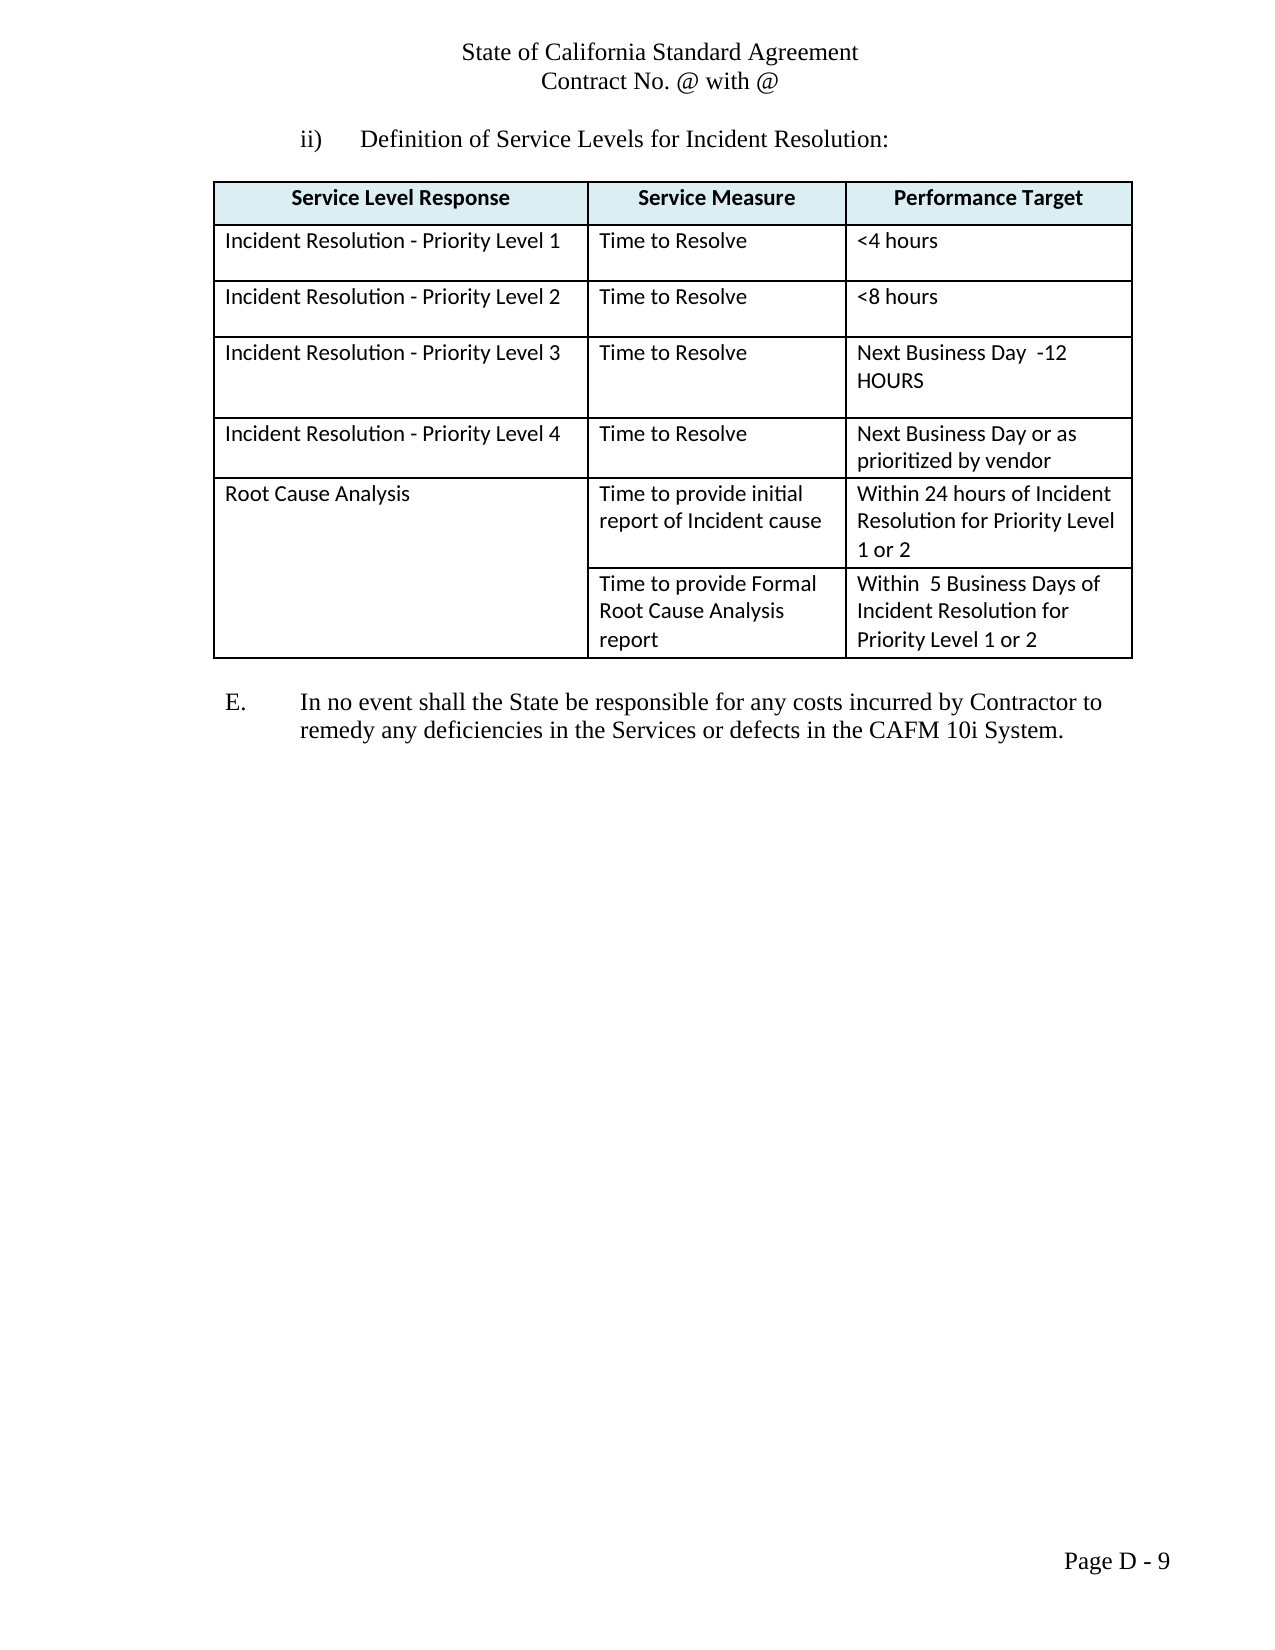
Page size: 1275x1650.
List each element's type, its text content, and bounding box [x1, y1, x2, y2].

table_cell Time to Resolve [589, 419, 845, 477]
table_cell Incident Resolution - Priority Level 4 [215, 419, 587, 477]
table_cell Incident Resolution - Priority Level 3 [215, 338, 587, 417]
table_cell Time to provide Formal Root Cause Analysis report [589, 569, 845, 657]
table_cell Incident Resolution - Priority Level 1 [215, 226, 587, 280]
table_cell Time to Resolve [589, 282, 845, 336]
table_cell Time to provide initial report of Incident cause [589, 479, 845, 567]
table_cell <8 hours [847, 282, 1131, 336]
table_cell Next Business Day or as prioritized by vendor [847, 419, 1131, 477]
table_header Service Measure [589, 183, 845, 224]
table_cell Time to Resolve [589, 226, 845, 280]
table_cell Time to Resolve [589, 338, 845, 417]
table_cell Next Business Day -12 HOURS [847, 338, 1131, 417]
table_cell <4 hours [847, 226, 1131, 280]
table_cell Incident Resolution - Priority Level 2 [215, 282, 587, 336]
list Definition of Service Levels for Incident Resolution: [300, 124, 1170, 152]
table_header Service Level Response [215, 183, 587, 224]
table_cell Within 5 Business Days of Incident Resolution for Priority Level 1 or 2 [847, 569, 1131, 657]
table_cell Within 24 hours of Incident Resolution for Priority Level 1 or 2 [847, 479, 1131, 567]
table_cell Root Cause Analysis [215, 479, 587, 657]
list In no event shall the State be responsible for any costs incurred by Contractor to remedy any deficiencies in the Services or defects in the CAFM 10i System. [225, 687, 1137, 744]
table_header Performance Target [847, 183, 1131, 224]
